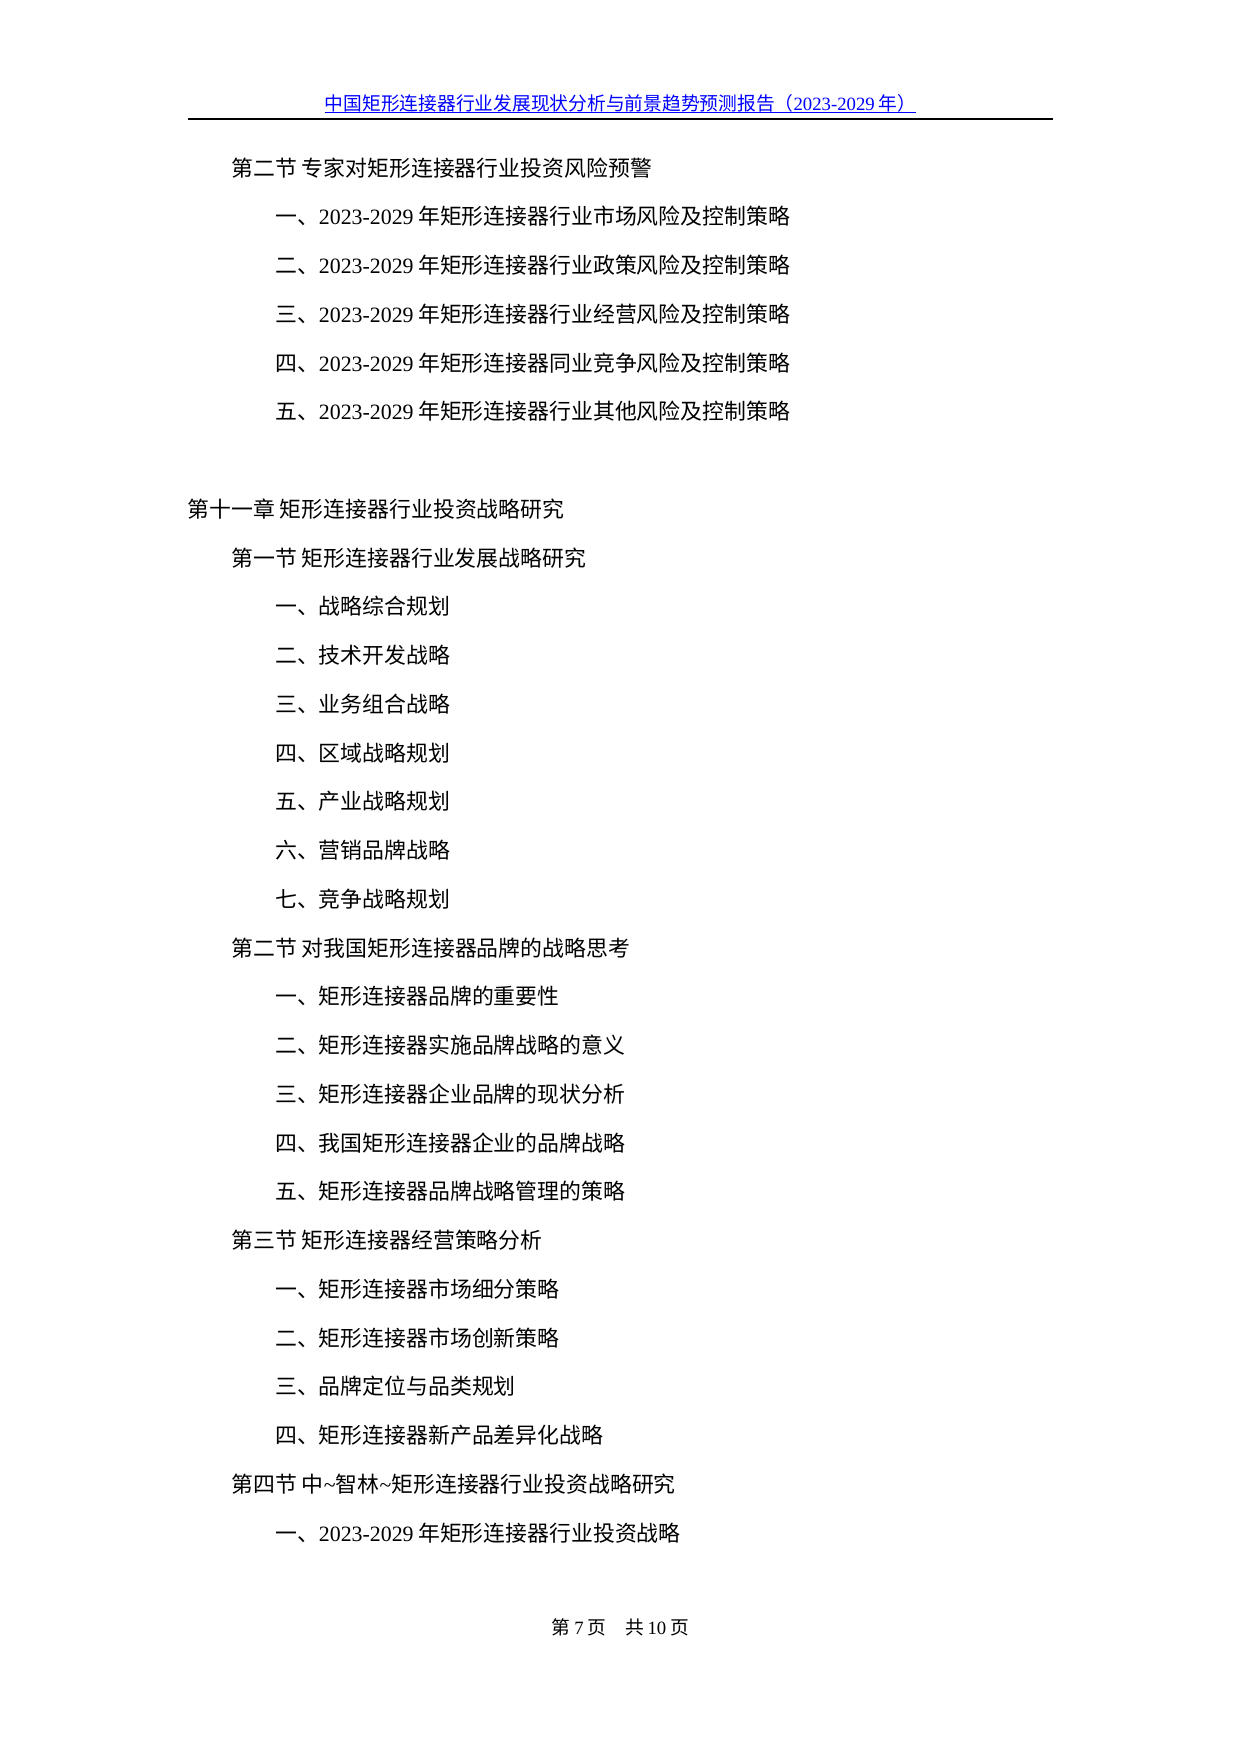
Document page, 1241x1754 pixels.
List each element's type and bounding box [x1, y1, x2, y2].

text [187, 150, 1053, 1548]
